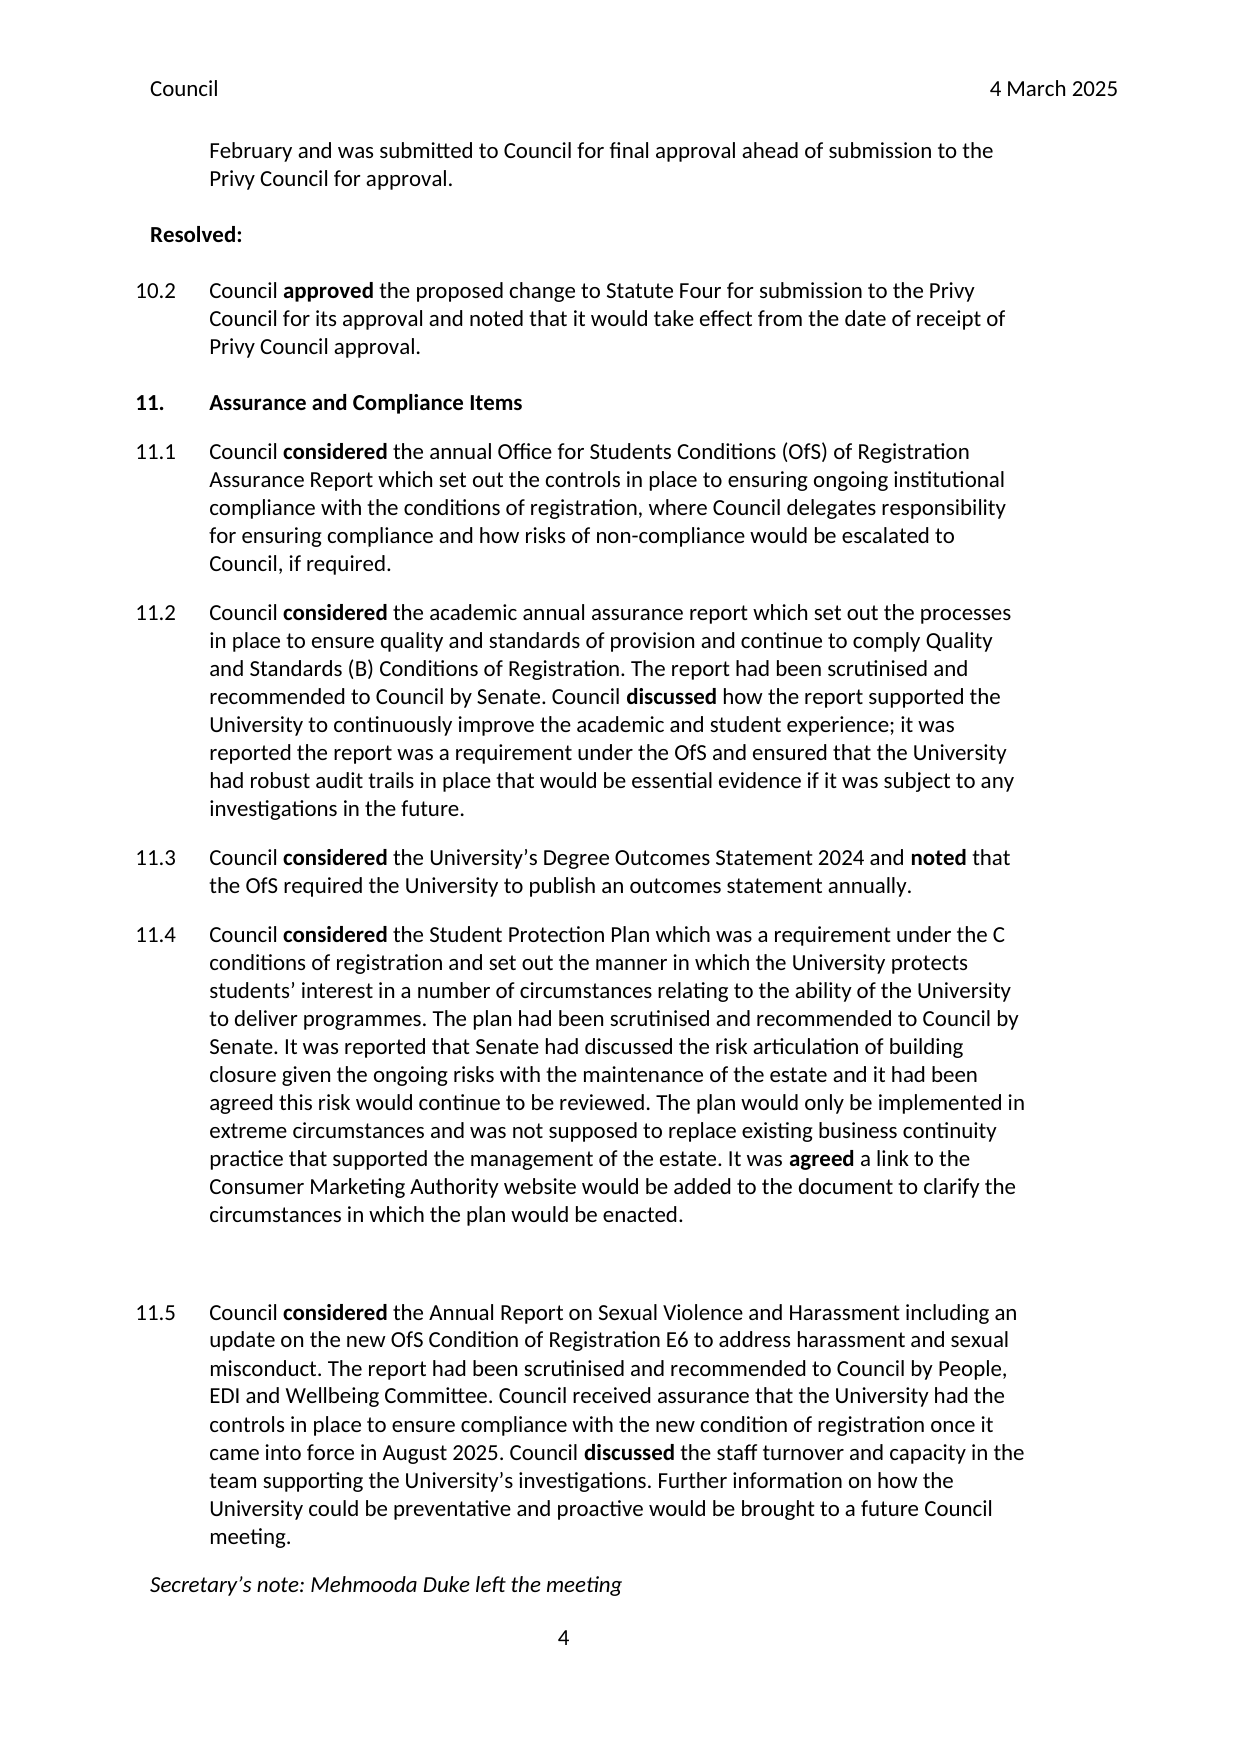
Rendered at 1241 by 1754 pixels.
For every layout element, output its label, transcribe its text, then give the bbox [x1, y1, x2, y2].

text 11.1 Council considered the annual Office for Students Conditions (OfS) of Registration Assurance Report which set out the controls in place to ensuring ongoing institutional compliance with the conditions of registration, where Council delegates responsibility for ensuring compliance and how risks of non-compliance would be escalated to Council, if required. [135, 437, 1030, 577]
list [150, 136, 1030, 192]
list Council approved the proposed change to Statute Four for submission to the Privy Council for its approval and noted that it would take effect from the date of receipt of Privy Council approval. [135, 276, 1030, 360]
text Secretary’s note: Mehmooda Duke left the meeting [150, 1571, 1122, 1599]
list Assurance and Compliance Items [135, 388, 1030, 416]
text Resolved: [150, 220, 1030, 248]
text 11.4 Council considered the Student Protection Plan which was a requirement under the C conditions of registration and set out the manner in which the University protects students’ interest in a number of circumstances relating to the ability of the University to deliver programmes. The plan had been scrutinised and recommended to Council by Senate. It was reported that Senate had discussed the risk articulation of building closure given the ongoing risks with the maintenance of the estate and it had been agreed this risk would continue to be reviewed. The plan would only be implemented in extreme circumstances and was not supposed to replace existing business continuity practice that supported the management of the estate. It was agreed a link to the Consumer Marketing Authority website would be added to the document to clarify the circumstances in which the plan would be enacted. [135, 920, 1030, 1228]
text 11.3 Council considered the University’s Degree Outcomes Statement 2024 and noted that the OfS required the University to publish an outcomes statement annually. [135, 843, 1030, 899]
list Council considered the Annual Report on Sexual Violence and Harassment including an update on the new OfS Condition of Registration E6 to address harassment and sexual misconduct. The report had been scrutinised and recommended to Council by People, EDI and Wellbeing Committee. Council received assurance that the University had the controls in place to ensure compliance with the new condition of registration once it came into force in August 2025. Council discussed the staff turnover and capacity in the team supporting the University’s investigations. Further information on how the University could be preventative and proactive would be brought to a future Council meeting. [135, 1298, 1030, 1550]
text 11.2 Council considered the academic annual assurance report which set out the processes in place to ensure quality and standards of provision and continue to comply Quality and Standards (B) Conditions of Registration. The report had been scrutinised and recommended to Council by Senate. Council discussed how the report supported the University to continuously improve the academic and student experience; it was reported the report was a requirement under the OfS and ensured that the University had robust audit trails in place that would be essential evidence if it was subject to any investigations in the future. [135, 598, 1030, 822]
